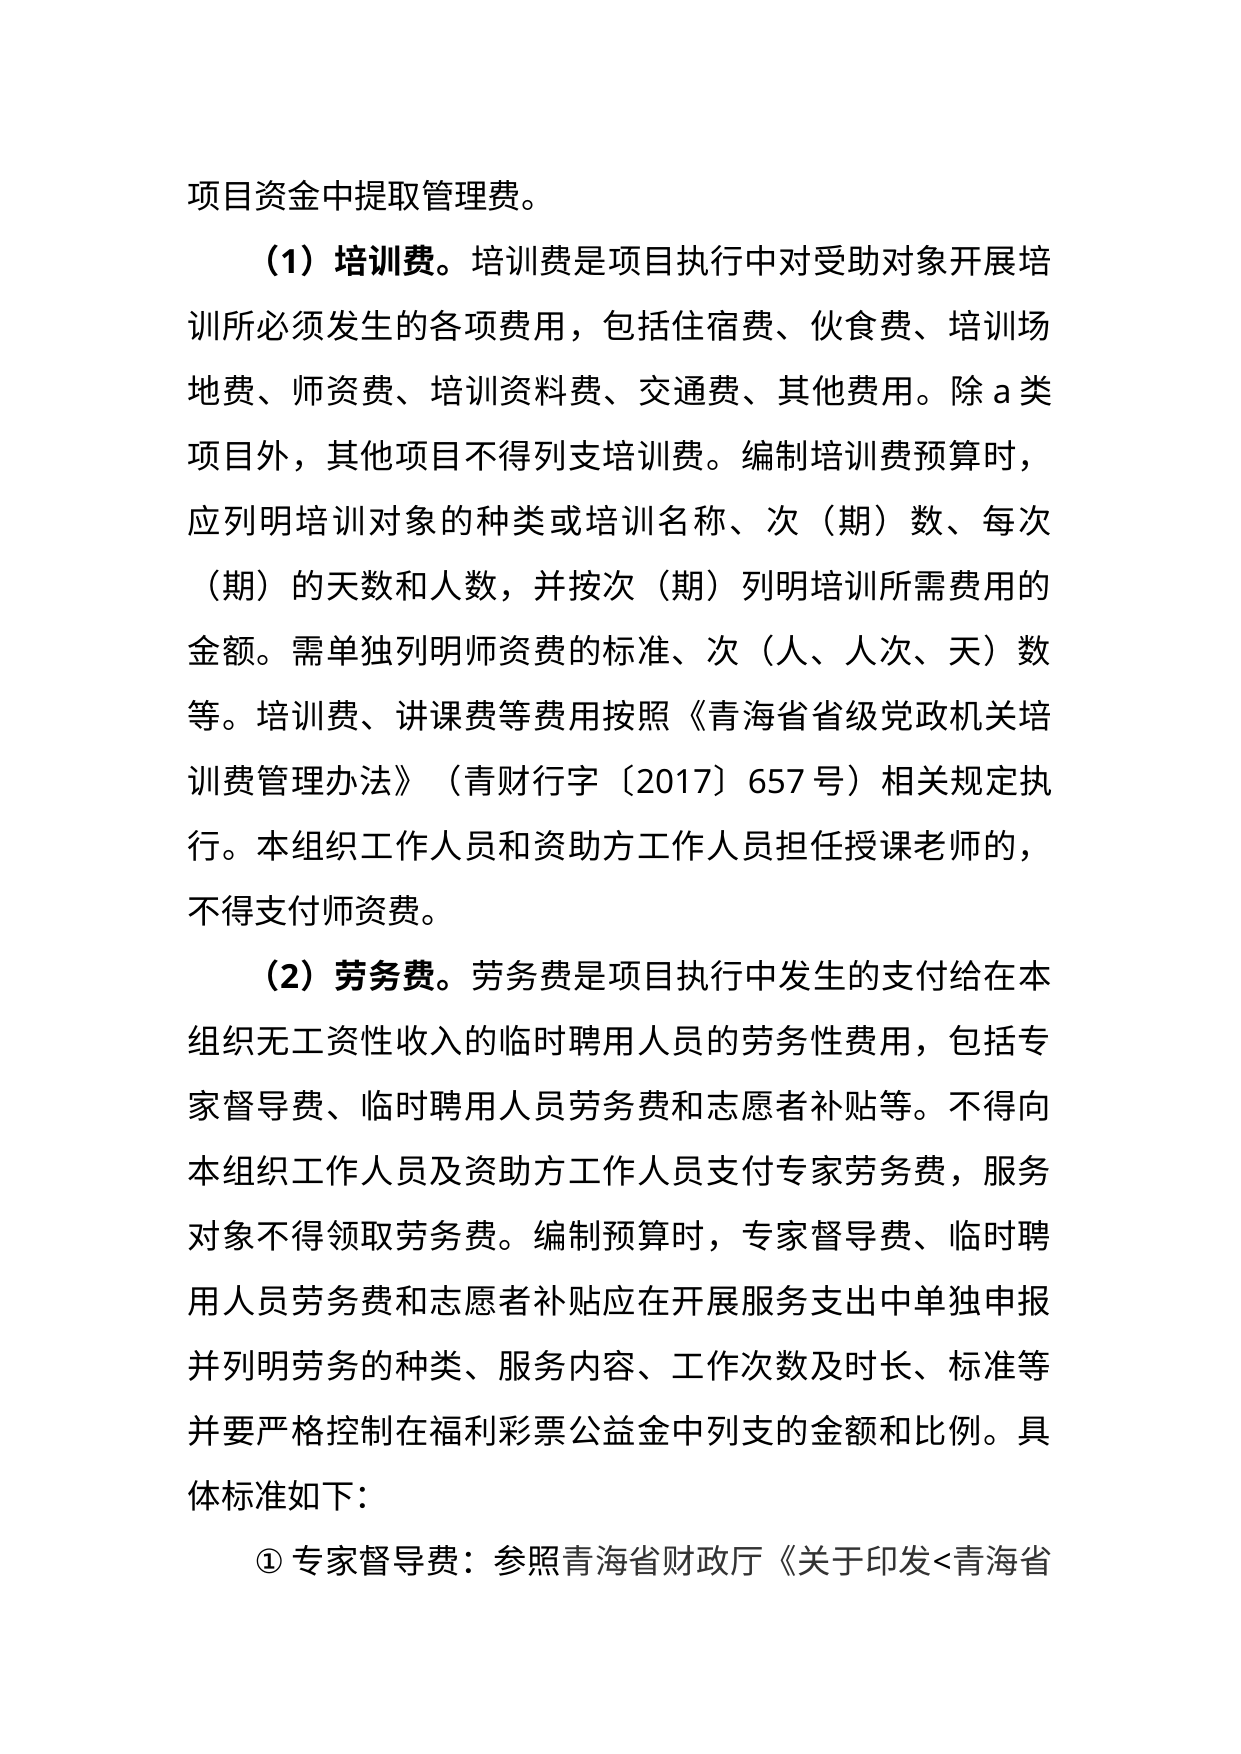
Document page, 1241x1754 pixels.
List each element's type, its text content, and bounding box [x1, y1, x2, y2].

text （1）培训费。培训费是项目执行中对受助对象开展培训所必须发生的各项费用，包括住宿费、伙食费、培训场地费、师资费、培训资料费、交通费、其他费用。除a类项目外，其他项目不得列支培训费。编制培训费预算时，应列明培训对象的种类或培训名称、次（期）数、每次（期）的天数和人数，并按次（期）列明培训所需费用的金额。需单独列明师资费的标准、次（人、人次、天）数等。培训费、讲课费等费用按照《青海省省级党政机关培训费管理办法》（青财行字〔2017〕657号）相关规定执行。本组织工作人员和资助方工作人员担任授课老师的，不得支付师资费。 [187, 227, 1053, 942]
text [187, 1527, 1053, 1592]
text （2）劳务费。劳务费是项目执行中发生的支付给在本组织无工资性收入的临时聘用人员的劳务性费用，包括专家督导费、临时聘用人员劳务费和志愿者补贴等。不得向本组织工作人员及资助方工作人员支付专家劳务费，服务对象不得领取劳务费。编制预算时，专家督导费、临时聘用人员劳务费和志愿者补贴应在开展服务支出中单独申报，并列明劳务的种类、服务内容、工作次数及时长、标准等，并要严格控制在福利彩票公益金中列支的金额和比例。具体标准如下： [187, 942, 1053, 1527]
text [187, 162, 1053, 227]
